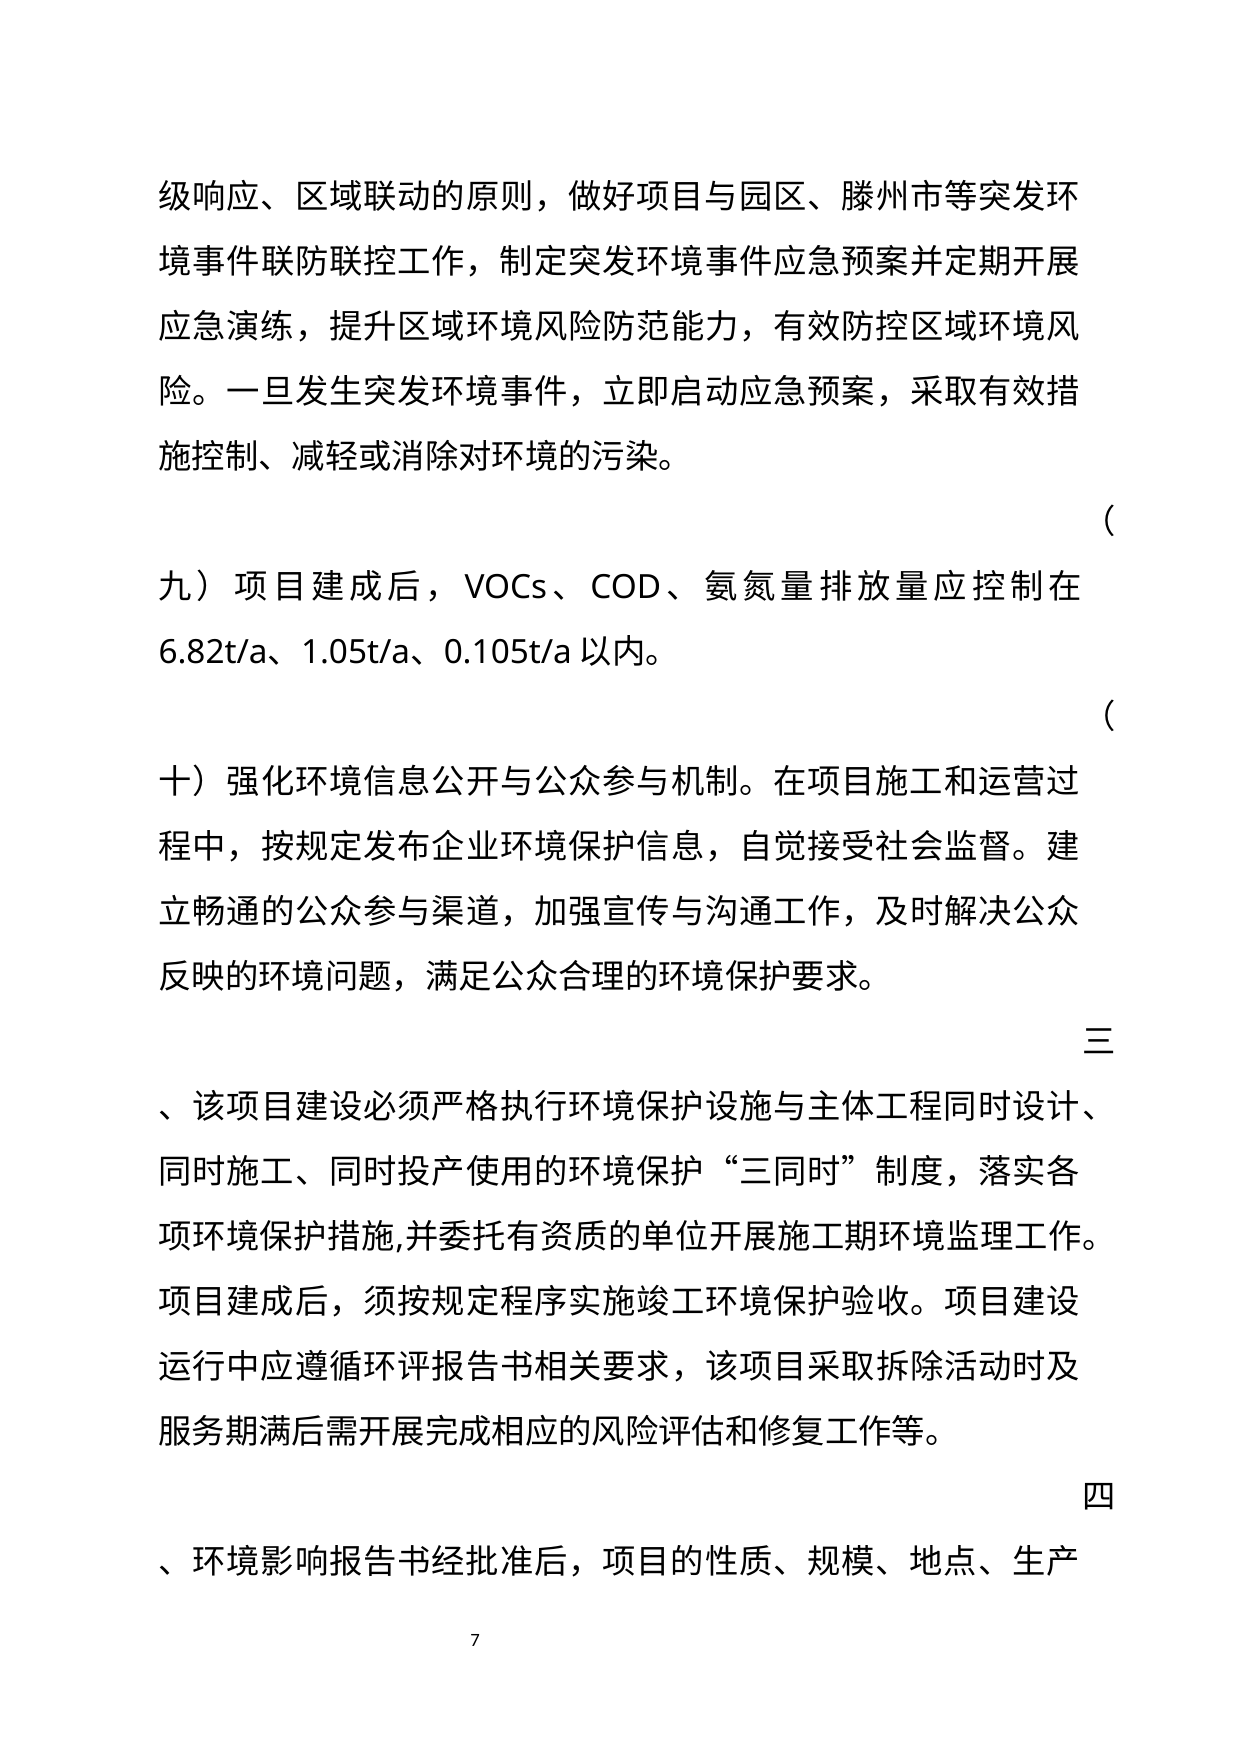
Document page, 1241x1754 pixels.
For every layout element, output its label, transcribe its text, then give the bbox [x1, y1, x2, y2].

text 三、该项目建设必须严格执行环境保护设施与主体工程同时设计、同时施工、同时投产使用的环境保护“三同时”制度，落实各项环境保护措施,并委托有资质的单位开展施工期环境监理工作。项目建成后，须按规定程序实施竣工环境保护验收。项目建设运行中应遵循环评报告书相关要求，该项目采取拆除活动时及服务期满后需开展完成相应的风险评估和修复工作等。 [158, 1007, 1082, 1462]
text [158, 162, 1082, 487]
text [158, 1462, 1082, 1592]
text （十）强化环境信息公开与公众参与机制。在项目施工和运营过程中，按规定发布企业环境保护信息，自觉接受社会监督。建立畅通的公众参与渠道，加强宣传与沟通工作，及时解决公众反映的环境问题，满足公众合理的环境保护要求。 [158, 682, 1082, 1007]
text （九）项目建成后，VOCs、COD、氨氮量排放量应控制在6.82t/a、1.05t/a、0.105t/a以内。 [158, 487, 1082, 682]
